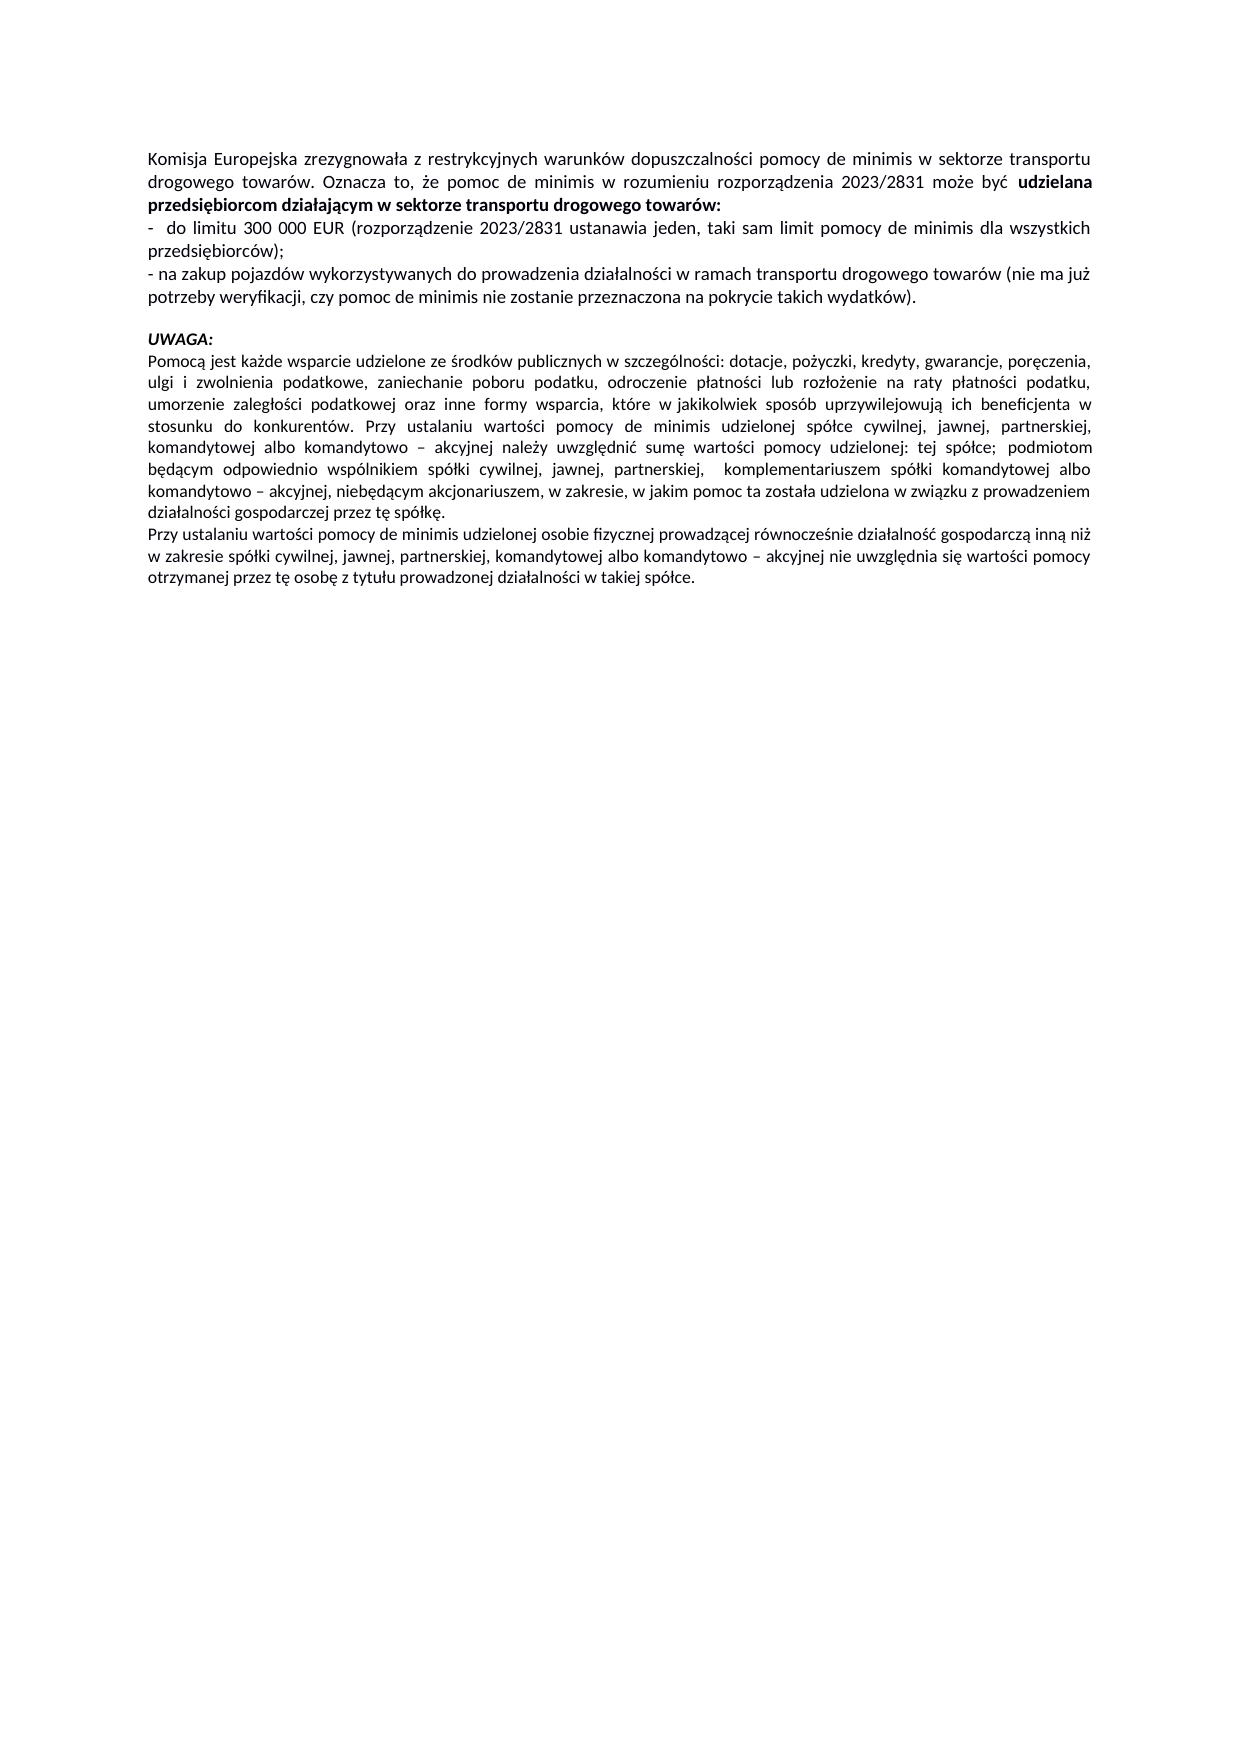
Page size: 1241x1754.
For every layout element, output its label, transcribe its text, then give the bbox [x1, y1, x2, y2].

text Pomocą jest każde wsparcie udzielone ze środków publicznych w szczególności: dotacje, pożyczki, kredyty, gwarancje, poręczenia, ulgi i zwolnienia podatkowe, zaniechanie poboru podatku, odroczenie płatności lub rozłożenie na raty płatności podatku, umorzenie zaległości podatkowej oraz inne formy wsparcia, które w jakikolwiek sposób uprzywilejowują ich beneficjenta w stosunku do konkurentów. Przy ustalaniu wartości pomocy de minimis udzielonej spółce cywilnej, jawnej, partnerskiej, komandytowej albo komandytowo – akcyjnej należy uwzględnić sumę wartości pomocy udzielonej: tej spółce; podmiotom będącym odpowiednio wspólnikiem spółki cywilnej, jawnej, partnerskiej, komplementariuszem spółki komandytowej albo komandytowo – akcyjnej, niebędącym akcjonariuszem, w zakresie, w jakim pomoc ta została udzielona w związku z prowadzeniem działalności gospodarczej przez tę spółkę. [148, 350, 1093, 523]
text Komisja Europejska zrezygnowała z restrykcyjnych warunków dopuszczalności pomocy de minimis w sektorze transportu drogowego towarów. Oznacza to, że pomoc de minimis w rozumieniu rozporządzenia 2023/2831 może być udzielana przedsiębiorcom działającym w sektorze transportu drogowego towarów: [148, 148, 1093, 216]
text - na zakup pojazdów wykorzystywanych do prowadzenia działalności w ramach transportu drogowego towarów (nie ma już potrzeby weryfikacji, czy pomoc de minimis nie zostanie przeznaczona na pokrycie takich wydatków). [148, 262, 1093, 308]
text Przy ustalaniu wartości pomocy de minimis udzielonej osobie fizycznej prowadzącej równocześnie działalność gospodarczą inną niż w zakresie spółki cywilnej, jawnej, partnerskiej, komandytowej albo komandytowo – akcyjnej nie uwzględnia się wartości pomocy otrzymanej przez tę osobę z tytułu prowadzonej działalności w takiej spółce. [148, 523, 1093, 588]
text - do limitu 300 000 EUR (rozporządzenie 2023/2831 ustanawia jeden, taki sam limit pomocy de minimis dla wszystkich przedsiębiorców); [148, 216, 1093, 262]
text UWAGA: [148, 328, 1093, 350]
